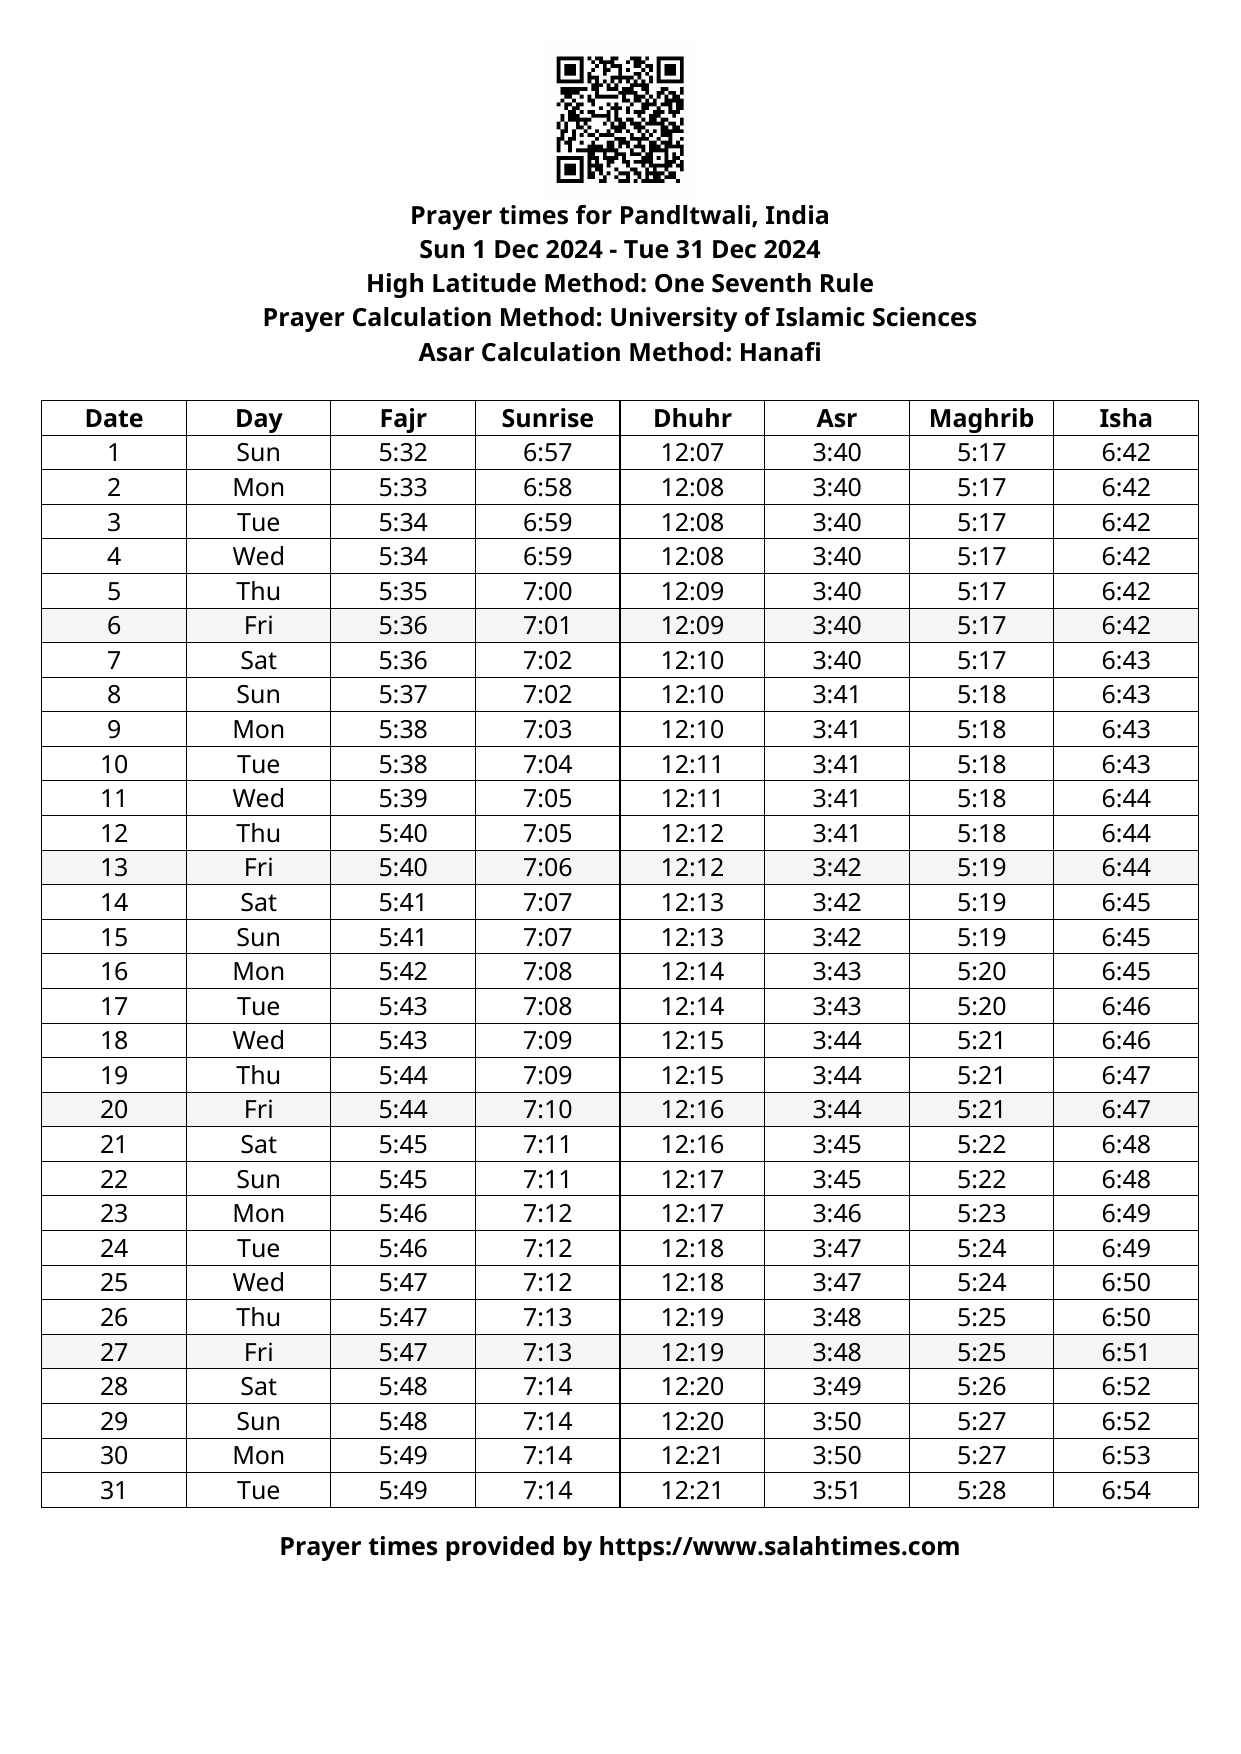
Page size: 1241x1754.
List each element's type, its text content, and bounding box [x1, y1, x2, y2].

table_cell 7:13 [476, 1300, 619, 1334]
table_cell 6:42 [1054, 609, 1198, 642]
table_cell 5:49 [331, 1473, 475, 1507]
table_cell 7:06 [476, 851, 619, 884]
table_cell 3:44 [765, 1093, 909, 1126]
table_cell 26 [42, 1300, 186, 1334]
table_cell 3:40 [765, 574, 909, 607]
table_cell Sat [187, 885, 330, 919]
table_header Dhuhr [621, 401, 764, 434]
table_cell 24 [42, 1231, 186, 1264]
table_cell 9 [42, 712, 186, 746]
table_cell 12:13 [621, 885, 764, 919]
table_cell 1 [42, 436, 186, 469]
table_cell 14 [42, 885, 186, 919]
table_cell 5:41 [331, 920, 475, 953]
text High Latitude Method: One Seventh Rule [42, 266, 1198, 300]
table_cell 7:07 [476, 920, 619, 953]
table_cell Tue [187, 1231, 330, 1264]
table_cell 5:17 [910, 539, 1053, 573]
table_cell 12:14 [621, 989, 764, 1022]
table_cell 6:48 [1054, 1162, 1198, 1195]
table_cell 6:45 [1054, 885, 1198, 919]
table_cell 7:09 [476, 1024, 619, 1057]
table_cell 6:50 [1054, 1266, 1198, 1299]
table_cell 3:40 [765, 470, 909, 504]
table_cell 6:48 [1054, 1127, 1198, 1161]
table_cell 3:50 [765, 1439, 909, 1472]
table_header Day [187, 401, 330, 434]
table_cell 5:47 [331, 1266, 475, 1299]
table_cell 5:18 [910, 678, 1053, 711]
table_cell Thu [187, 1058, 330, 1092]
table_cell 12:20 [621, 1369, 764, 1403]
table_cell 3:40 [765, 505, 909, 538]
table_cell 7:01 [476, 609, 619, 642]
table_cell 7:04 [476, 747, 619, 780]
table_cell 5:18 [910, 712, 1053, 746]
table_cell 5:20 [910, 989, 1053, 1022]
table_cell Mon [187, 470, 330, 504]
table_cell 12:19 [621, 1335, 764, 1368]
table_cell 12:12 [621, 816, 764, 849]
table_cell 7:14 [476, 1473, 619, 1507]
table_cell 6:57 [476, 436, 619, 469]
table_cell 12:18 [621, 1266, 764, 1299]
table_cell 3:44 [765, 1058, 909, 1092]
table_cell 6:47 [1054, 1093, 1198, 1126]
table_cell 12:18 [621, 1231, 764, 1264]
table_cell 5:18 [910, 781, 1053, 815]
table_cell 5:36 [331, 643, 475, 677]
table_cell 27 [42, 1335, 186, 1368]
table_cell 21 [42, 1127, 186, 1161]
table_cell 6:59 [476, 505, 619, 538]
table_cell 7:12 [476, 1196, 619, 1230]
table_cell 5:25 [910, 1335, 1053, 1368]
table_cell 8 [42, 678, 186, 711]
table_cell 12:19 [621, 1300, 764, 1334]
table_cell 5:28 [910, 1473, 1053, 1507]
table_cell Sat [187, 1369, 330, 1403]
table_cell Mon [187, 954, 330, 988]
table_cell 12:14 [621, 954, 764, 988]
table_cell 5:24 [910, 1231, 1053, 1264]
table_cell 7:08 [476, 989, 619, 1022]
table_cell 5:34 [331, 505, 475, 538]
table_cell 6:47 [1054, 1058, 1198, 1092]
table_cell Wed [187, 1266, 330, 1299]
table_cell 3:48 [765, 1335, 909, 1368]
table_cell Mon [187, 1439, 330, 1472]
table_cell Sun [187, 920, 330, 953]
table_cell 5:17 [910, 436, 1053, 469]
table_header Asr [765, 401, 909, 434]
table_cell Tue [187, 747, 330, 780]
table_cell 6:51 [1054, 1335, 1198, 1368]
table_cell 3:49 [765, 1369, 909, 1403]
table_cell 3:46 [765, 1196, 909, 1230]
table_cell 6:42 [1054, 539, 1198, 573]
table_cell 7:05 [476, 781, 619, 815]
table_cell Sun [187, 1162, 330, 1195]
table_cell 5:22 [910, 1162, 1053, 1195]
table_cell 5:21 [910, 1093, 1053, 1126]
table_cell 12:07 [621, 436, 764, 469]
table_cell 12:08 [621, 470, 764, 504]
table_cell 6:43 [1054, 643, 1198, 677]
table_cell 7:00 [476, 574, 619, 607]
text Prayer Calculation Method: University of Islamic Sciences [42, 300, 1198, 334]
table_cell 5:21 [910, 1024, 1053, 1057]
table_cell 5:34 [331, 539, 475, 573]
table_cell Wed [187, 1024, 330, 1057]
table_cell 6:42 [1054, 470, 1198, 504]
table_cell 6:45 [1054, 920, 1198, 953]
table_cell Sat [187, 643, 330, 677]
table_cell 7:03 [476, 712, 619, 746]
table_cell 5:40 [331, 816, 475, 849]
table_cell 5 [42, 574, 186, 607]
table_cell 3:41 [765, 781, 909, 815]
table_cell 29 [42, 1404, 186, 1437]
table_cell 4 [42, 539, 186, 573]
table_cell 12:17 [621, 1196, 764, 1230]
table_cell 5:19 [910, 920, 1053, 953]
table_cell 25 [42, 1266, 186, 1299]
table_cell 6:52 [1054, 1369, 1198, 1403]
table_cell 5:45 [331, 1162, 475, 1195]
table_cell 5:48 [331, 1404, 475, 1437]
table_cell Mon [187, 1196, 330, 1230]
table_cell 12:21 [621, 1473, 764, 1507]
table_cell 12:08 [621, 539, 764, 573]
table_cell 6 [42, 609, 186, 642]
table_cell 5:17 [910, 643, 1053, 677]
table_cell 3:40 [765, 539, 909, 573]
table_cell 12:11 [621, 781, 764, 815]
table_cell 7:09 [476, 1058, 619, 1092]
table_cell 6:52 [1054, 1404, 1198, 1437]
table_cell 6:43 [1054, 747, 1198, 780]
table_cell 12:20 [621, 1404, 764, 1437]
table_cell Fri [187, 609, 330, 642]
table_cell 30 [42, 1439, 186, 1472]
table_cell 6:43 [1054, 712, 1198, 746]
table_cell Wed [187, 539, 330, 573]
table_cell 28 [42, 1369, 186, 1403]
table_cell 5:32 [331, 436, 475, 469]
table_cell 5:35 [331, 574, 475, 607]
table_cell 5:39 [331, 781, 475, 815]
table_cell 6:58 [476, 470, 619, 504]
table_cell 6:49 [1054, 1231, 1198, 1264]
table_cell 6:44 [1054, 781, 1198, 815]
table_cell 3:47 [765, 1266, 909, 1299]
table_cell 3:41 [765, 712, 909, 746]
table_cell 5:45 [331, 1127, 475, 1161]
table_cell 6:46 [1054, 1024, 1198, 1057]
table_cell 12:10 [621, 678, 764, 711]
table_cell 5:25 [910, 1300, 1053, 1334]
table_cell Tue [187, 989, 330, 1022]
table_cell 3:47 [765, 1231, 909, 1264]
table_cell 7:14 [476, 1404, 619, 1437]
table_cell 3:51 [765, 1473, 909, 1507]
table_cell 31 [42, 1473, 186, 1507]
table_cell 12:12 [621, 851, 764, 884]
table_cell 3:45 [765, 1127, 909, 1161]
table_cell 5:41 [331, 885, 475, 919]
table_cell 5:17 [910, 505, 1053, 538]
table_header Maghrib [910, 401, 1053, 434]
table_cell 3:42 [765, 920, 909, 953]
table_cell 2 [42, 470, 186, 504]
table_cell Wed [187, 781, 330, 815]
table_cell 18 [42, 1024, 186, 1057]
table_cell 5:22 [910, 1127, 1053, 1161]
table_cell 6:42 [1054, 505, 1198, 538]
table_cell 6:50 [1054, 1300, 1198, 1334]
table_cell 3:45 [765, 1162, 909, 1195]
table_cell Sun [187, 1404, 330, 1437]
table_cell 12:10 [621, 643, 764, 677]
table_cell 15 [42, 920, 186, 953]
text Asar Calculation Method: Hanafi [42, 334, 1198, 368]
table_cell 5:19 [910, 851, 1053, 884]
table_cell 23 [42, 1196, 186, 1230]
table_cell 3:40 [765, 643, 909, 677]
table_cell 5:17 [910, 574, 1053, 607]
table_cell 12:11 [621, 747, 764, 780]
table_cell 5:38 [331, 712, 475, 746]
table_header Fajr [331, 401, 475, 434]
table_cell 6:44 [1054, 816, 1198, 849]
table_cell 5:33 [331, 470, 475, 504]
table_cell 7:13 [476, 1335, 619, 1368]
text Prayer times provided by https://www.salahtimes.com [42, 1528, 1198, 1563]
table_cell Fri [187, 1335, 330, 1368]
table_cell 12:15 [621, 1024, 764, 1057]
table_cell 6:42 [1054, 574, 1198, 607]
table_cell 3:43 [765, 989, 909, 1022]
table_cell 12:09 [621, 574, 764, 607]
table_cell 5:46 [331, 1231, 475, 1264]
table_cell 3:42 [765, 885, 909, 919]
table_cell 5:17 [910, 470, 1053, 504]
table_cell 5:18 [910, 816, 1053, 849]
table_cell 12:17 [621, 1162, 764, 1195]
table_cell 7:12 [476, 1231, 619, 1264]
table_cell 3 [42, 505, 186, 538]
table_cell Tue [187, 505, 330, 538]
table_cell 7:11 [476, 1127, 619, 1161]
table_cell 5:42 [331, 954, 475, 988]
table_cell 20 [42, 1093, 186, 1126]
table_cell 6:43 [1054, 678, 1198, 711]
table_cell 12:13 [621, 920, 764, 953]
table_cell 12:10 [621, 712, 764, 746]
table_cell Fri [187, 851, 330, 884]
table_cell 3:48 [765, 1300, 909, 1334]
table_cell 17 [42, 989, 186, 1022]
table_cell 5:43 [331, 989, 475, 1022]
table_cell Sat [187, 1127, 330, 1161]
table_cell 3:41 [765, 816, 909, 849]
table_cell 3:43 [765, 954, 909, 988]
table_cell Thu [187, 816, 330, 849]
table_cell 12:09 [621, 609, 764, 642]
table_cell 6:46 [1054, 989, 1198, 1022]
table_cell 7:14 [476, 1439, 619, 1472]
table_cell 7 [42, 643, 186, 677]
table_cell 22 [42, 1162, 186, 1195]
table_cell 6:42 [1054, 436, 1198, 469]
table_cell 3:50 [765, 1404, 909, 1437]
table_cell 12:15 [621, 1058, 764, 1092]
table_cell 6:54 [1054, 1473, 1198, 1507]
table_cell 5:43 [331, 1024, 475, 1057]
picture [542, 41, 699, 198]
table_cell 5:18 [910, 747, 1053, 780]
table_cell 12 [42, 816, 186, 849]
table_cell 5:47 [331, 1300, 475, 1334]
table_cell 5:36 [331, 609, 475, 642]
table_cell 5:23 [910, 1196, 1053, 1230]
table_header Date [42, 401, 186, 434]
table_cell 5:40 [331, 851, 475, 884]
table_cell 6:53 [1054, 1439, 1198, 1472]
table_cell Sun [187, 678, 330, 711]
table_cell 6:45 [1054, 954, 1198, 988]
table_cell Fri [187, 1093, 330, 1126]
text Prayer times for Pandltwali, India [42, 198, 1198, 232]
table_cell Mon [187, 712, 330, 746]
table_cell 5:38 [331, 747, 475, 780]
table_cell 5:26 [910, 1369, 1053, 1403]
table_cell 3:41 [765, 747, 909, 780]
table_cell 5:21 [910, 1058, 1053, 1092]
table_cell 12:08 [621, 505, 764, 538]
table_cell 5:17 [910, 609, 1053, 642]
table_cell 3:40 [765, 436, 909, 469]
table_cell 5:46 [331, 1196, 475, 1230]
table_cell 7:02 [476, 643, 619, 677]
table_cell 7:11 [476, 1162, 619, 1195]
table_cell 5:27 [910, 1439, 1053, 1472]
table_cell 7:14 [476, 1369, 619, 1403]
table_cell 5:48 [331, 1369, 475, 1403]
table_cell 5:37 [331, 678, 475, 711]
table_cell 12:16 [621, 1093, 764, 1126]
table_cell Sun [187, 436, 330, 469]
table_cell 7:02 [476, 678, 619, 711]
table_header Isha [1054, 401, 1198, 434]
table_cell 5:49 [331, 1439, 475, 1472]
table_cell 3:42 [765, 851, 909, 884]
table_cell 7:05 [476, 816, 619, 849]
table_cell 6:59 [476, 539, 619, 573]
table_cell 12:16 [621, 1127, 764, 1161]
table_cell 5:20 [910, 954, 1053, 988]
table_cell 19 [42, 1058, 186, 1092]
table_cell 16 [42, 954, 186, 988]
table_cell 5:24 [910, 1266, 1053, 1299]
table_cell 5:47 [331, 1335, 475, 1368]
table_cell 12:21 [621, 1439, 764, 1472]
table_cell 10 [42, 747, 186, 780]
table_cell 13 [42, 851, 186, 884]
table_cell 5:19 [910, 885, 1053, 919]
table_cell Thu [187, 574, 330, 607]
table_cell 3:40 [765, 609, 909, 642]
table_cell 3:44 [765, 1024, 909, 1057]
table_cell 6:44 [1054, 851, 1198, 884]
table_cell 7:07 [476, 885, 619, 919]
text Sun 1 Dec 2024 - Tue 31 Dec 2024 [42, 232, 1198, 266]
table_cell 7:12 [476, 1266, 619, 1299]
table_cell 6:49 [1054, 1196, 1198, 1230]
table_cell 5:27 [910, 1404, 1053, 1437]
table_cell 5:44 [331, 1093, 475, 1126]
table_cell Tue [187, 1473, 330, 1507]
table_cell 7:08 [476, 954, 619, 988]
table_cell Thu [187, 1300, 330, 1334]
table_cell 7:10 [476, 1093, 619, 1126]
table_cell 3:41 [765, 678, 909, 711]
table_cell 5:44 [331, 1058, 475, 1092]
table_cell 11 [42, 781, 186, 815]
table_header Sunrise [476, 401, 619, 434]
